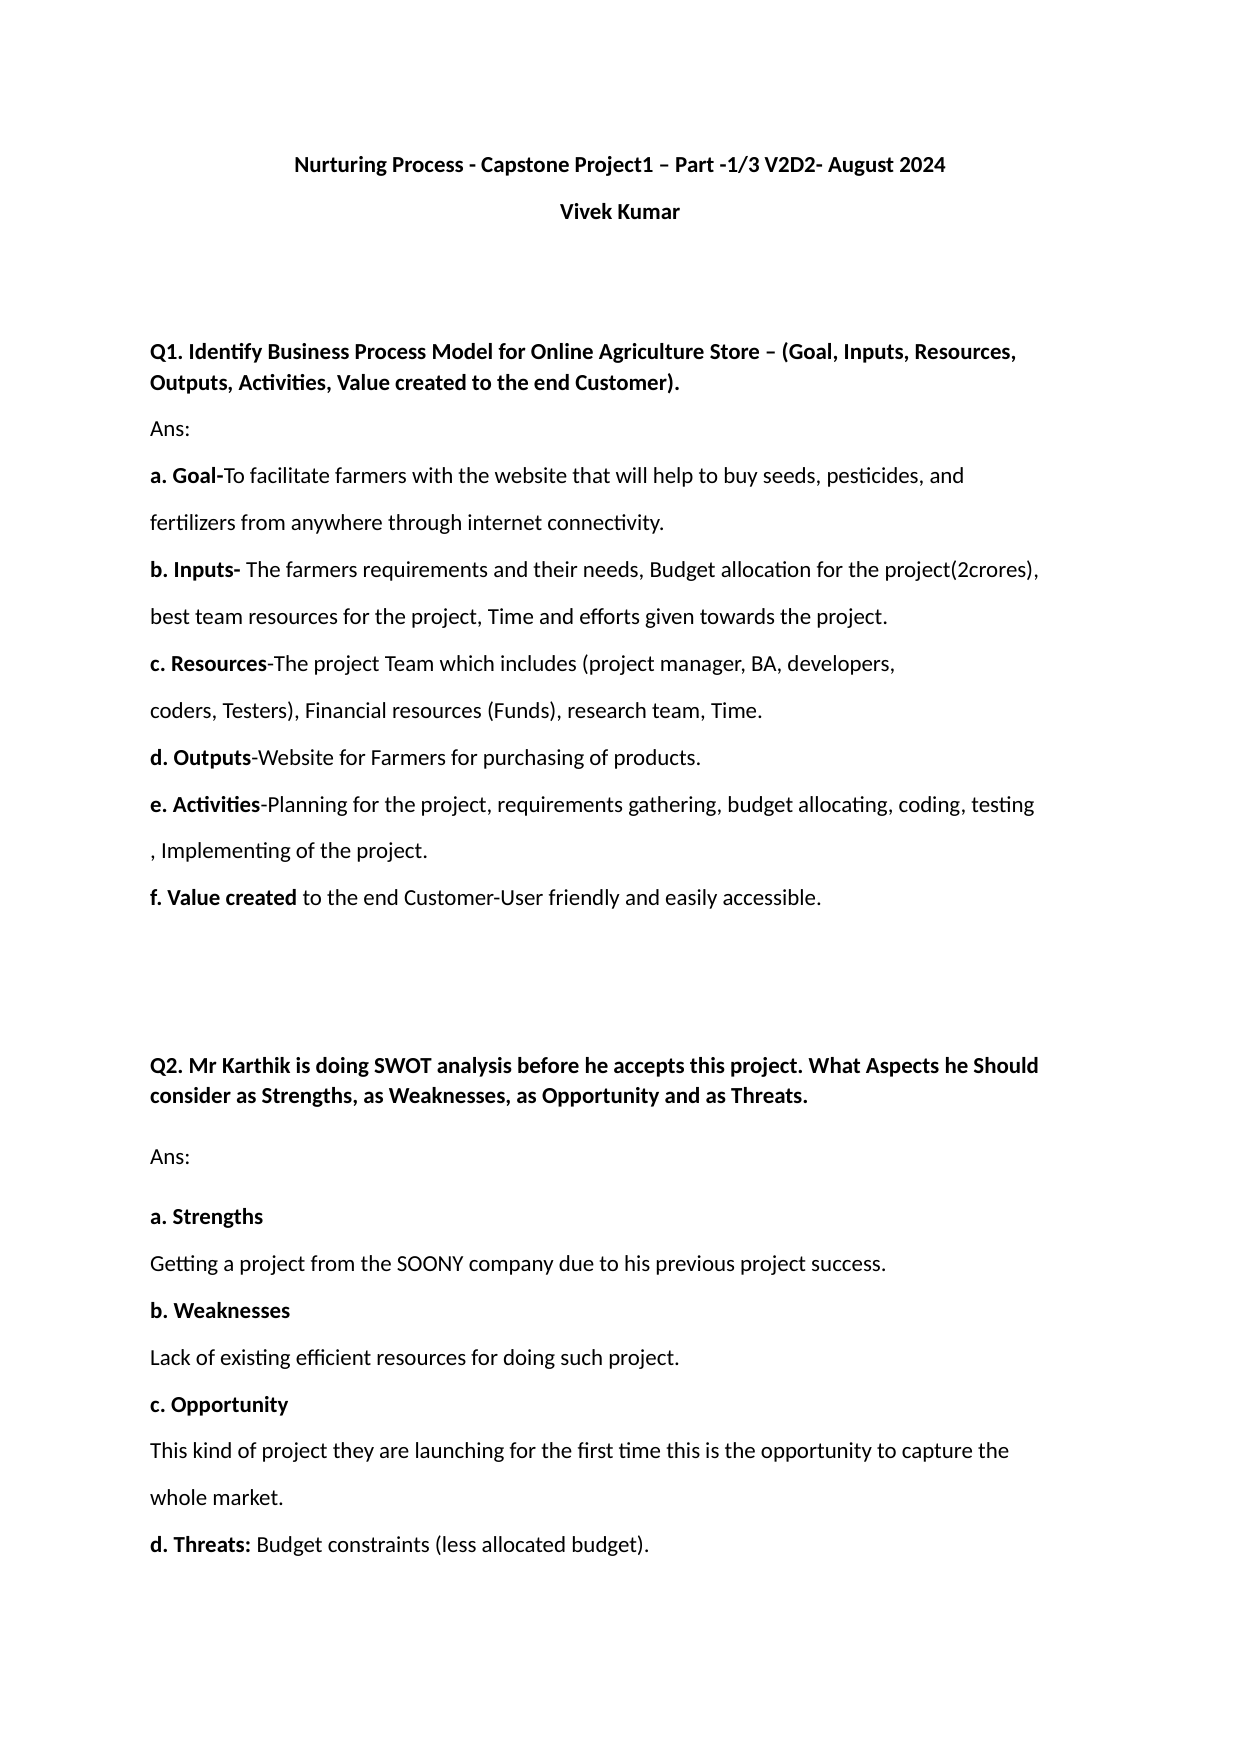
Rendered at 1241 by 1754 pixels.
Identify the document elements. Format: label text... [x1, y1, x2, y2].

text coders, Testers), Financial resources (Funds), research team, Time. [150, 696, 1090, 724]
text Nurturing Process - Capstone Project1 – Part -1/3 V2D2- August 2024 [150, 150, 1090, 178]
text Getting a project from the SOONY company due to his previous project success. [150, 1249, 1090, 1277]
text c. Resources-The project Team which includes (project manager, BA, developers, [150, 649, 1090, 677]
text Q1. Identify Business Process Model for Online Agriculture Store – (Goal, Inputs, Resources, Outputs, Activities, Value created to the end Customer). [150, 337, 1090, 396]
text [150, 1530, 1090, 1589]
text e. Activities-Planning for the project, requirements gathering, budget allocating, coding, testing [150, 790, 1090, 818]
text This kind of project they are launching for the first time this is the opportunity to capture the [150, 1437, 1090, 1465]
text , Implementing of the project. [150, 837, 1090, 865]
text Lack of existing efficient resources for doing such project. [150, 1343, 1090, 1371]
text b. Weaknesses [150, 1296, 1090, 1324]
text whole market. [150, 1483, 1090, 1512]
text best team resources for the project, Time and efforts given towards the project. [150, 602, 1090, 630]
text b. Inputs- The farmers requirements and their needs, Budget allocation for the project(2crores), [150, 555, 1090, 583]
text fertilizers from anywhere through internet connectivity. [150, 508, 1090, 537]
text f. Value created to the end Customer-User friendly and easily accessible. [150, 883, 1090, 912]
text Vivek Kumar [150, 197, 1090, 225]
text a. Goal-To facilitate farmers with the website that will help to buy seeds, pesticides, and [150, 462, 1090, 490]
text c. Opportunity [150, 1390, 1090, 1418]
text d. Outputs-Website for Farmers for purchasing of products. [150, 743, 1090, 771]
text Q2. Mr Karthik is doing SWOT analysis before he accepts this project. What Aspects he Should consider as Strengths, as Weaknesses, as Opportunity and as Threats. Ans: a. Strengths [150, 930, 1090, 1230]
text Ans: [150, 414, 1090, 443]
